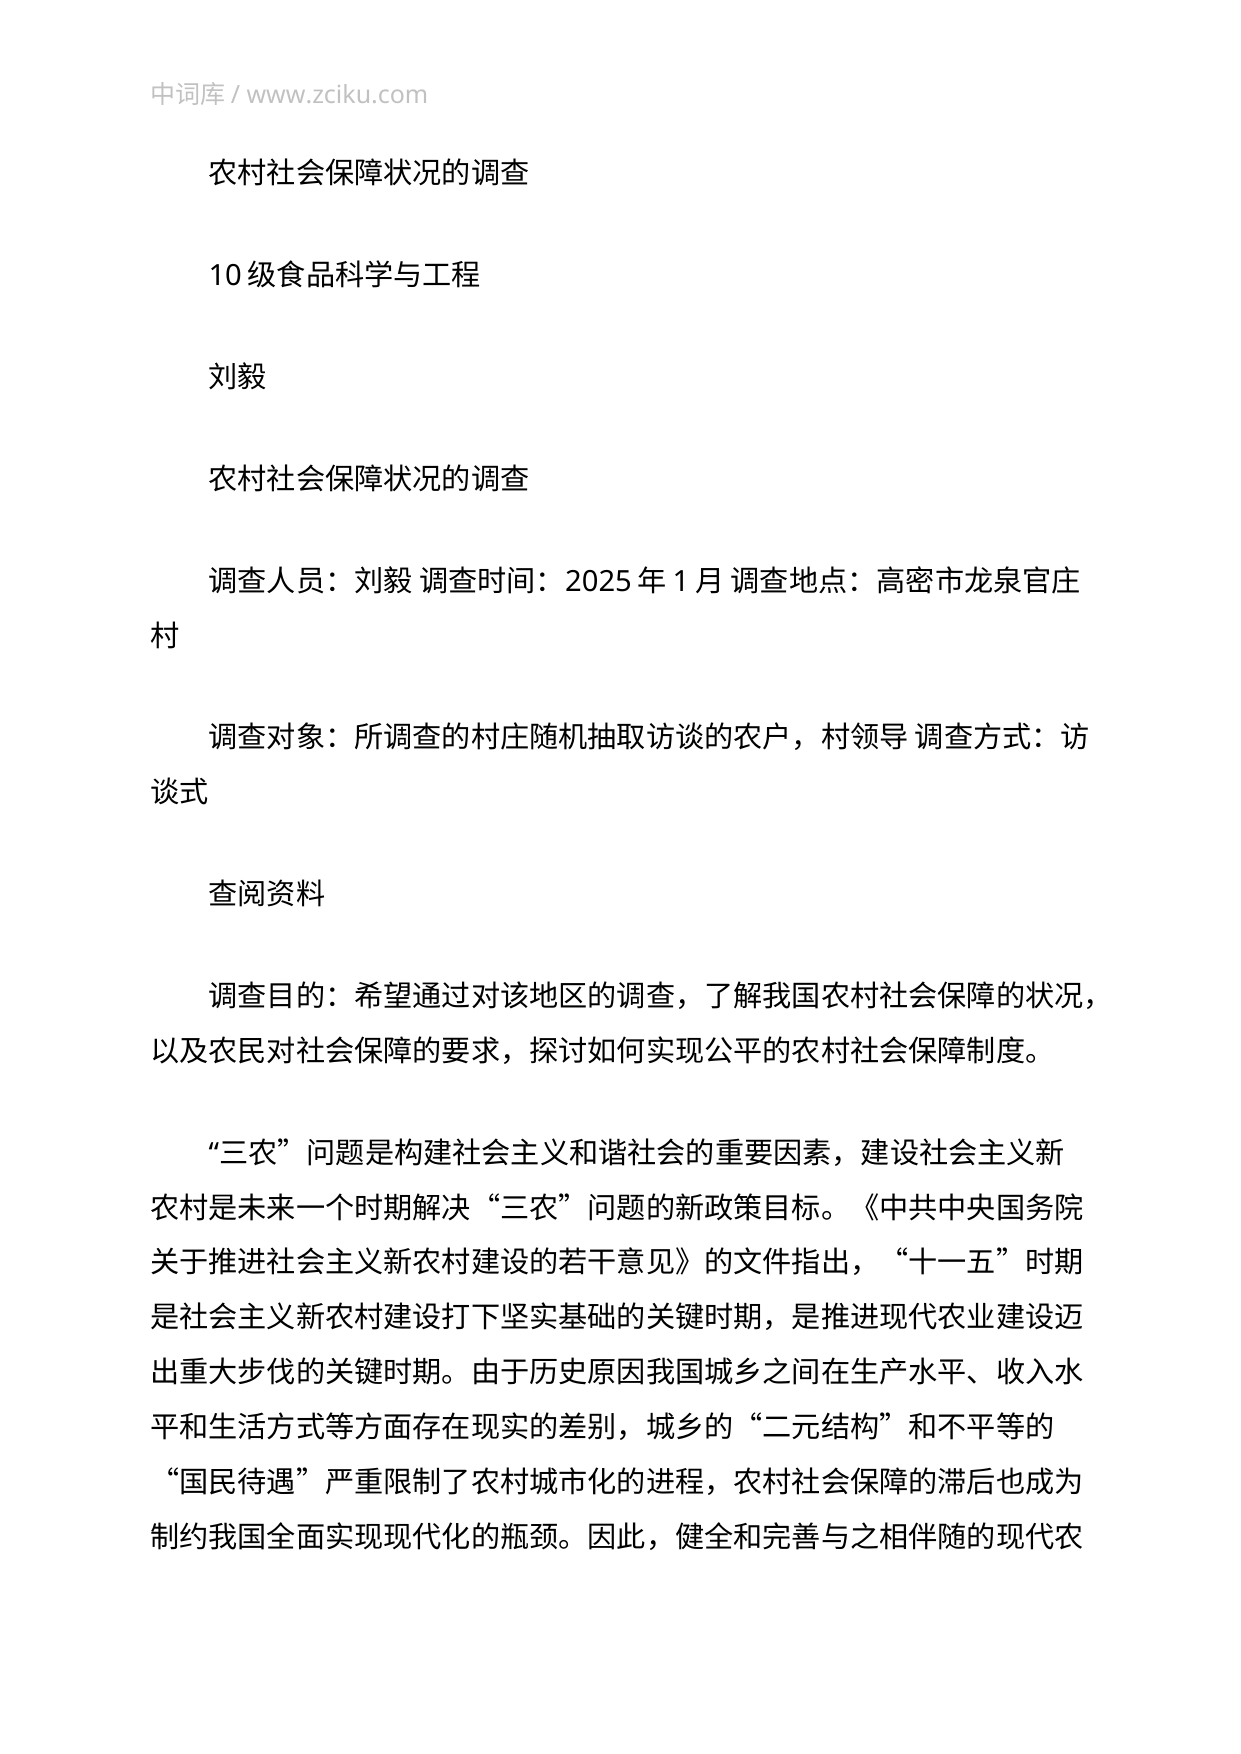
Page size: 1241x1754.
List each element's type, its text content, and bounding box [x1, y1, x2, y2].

text 10级食品科学与工程 [150, 252, 1090, 294]
text 调查对象：所调查的村庄随机抽取访谈的农户，村领导 调查方式：访谈式 [150, 714, 1090, 811]
text 农村社会保障状况的调查 [150, 150, 1090, 192]
text 刘毅 [150, 354, 1090, 396]
text 调查人员：刘毅 调查时间：2025年1月 调查地点：高密市龙泉官庄村 [150, 557, 1090, 654]
text 农村社会保障状况的调查 [150, 456, 1090, 498]
text 查阅资料 [150, 871, 1090, 913]
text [150, 1129, 1090, 1556]
text 调查目的：希望通过对该地区的调查，了解我国农村社会保障的状况，以及农民对社会保障的要求，探讨如何实现公平的农村社会保障制度。 [150, 972, 1090, 1070]
